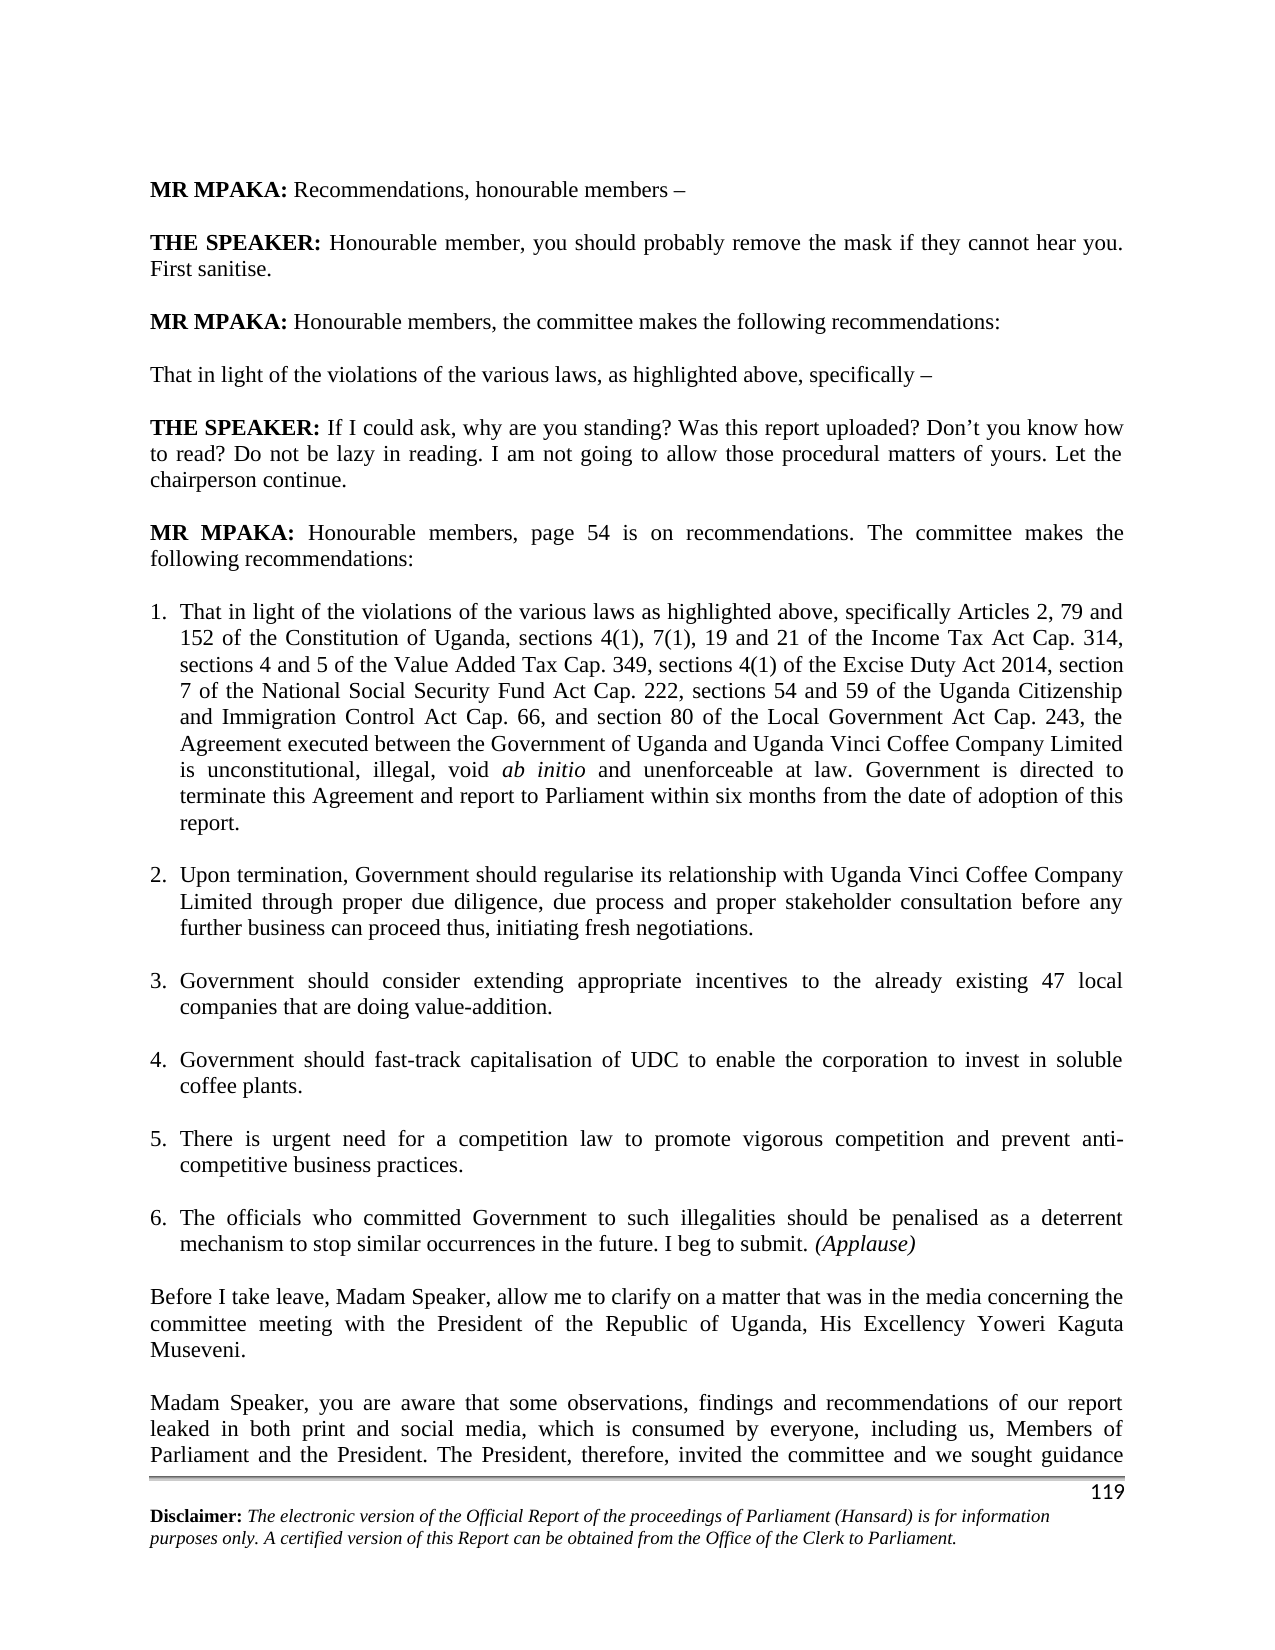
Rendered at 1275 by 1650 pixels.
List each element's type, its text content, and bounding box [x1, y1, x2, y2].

list Government should consider extending appropriate incentives to the already existing 47 local companies that are doing value-addition. [150, 967, 1125, 1020]
text THE SPEAKER: If I could ask, why are you standing? Was this report uploaded? Don’t you know how to read? Do not be lazy in reading. I am not going to allow those procedural matters of yours. Let the chairperson continue. [150, 413, 1125, 493]
text That in light of the violations of the various laws, as highlighted above, specifically – [150, 361, 1125, 387]
list That in light of the violations of the various laws as highlighted above, specifically Articles 2, 79 and 152 of the Constitution of Uganda, sections 4(1), 7(1), 19 and 21 of the Income Tax Act Cap. 314, sections 4 and 5 of the Value Added Tax Cap. 349, sections 4(1) of the Excise Duty Act 2014, section 7 of the National Social Security Fund Act Cap. 222, sections 54 and 59 of the Uganda Citizenship and Immigration Control Act Cap. 66, and section 80 of the Local Government Act Cap. 243, the Agreement executed between the Government of Uganda and Uganda Vinci Coffee Company Limited is unconstitutional, illegal, void ab initio and unenforceable at law. Government is directed to terminate this Agreement and report to Parliament within six months from the date of adoption of this report. [150, 598, 1125, 835]
list Government should fast-track capitalisation of UDC to enable the corporation to invest in soluble coffee plants. [150, 1046, 1125, 1099]
picture [149, 1476, 1125, 1481]
text MR MPAKA: Recommendations, honourable members – [150, 176, 1125, 203]
text MR MPAKA: Honourable members, the committee makes the following recommendations: [150, 308, 1125, 334]
text THE SPEAKER: Honourable member, you should probably remove the mask if they cannot hear you. First sanitise. [150, 229, 1125, 282]
list Upon termination, Government should regularise its relationship with Uganda Vinci Coffee Company Limited through proper due diligence, due process and proper stakeholder consultation before any further business can proceed thus, initiating fresh negotiations. [150, 862, 1125, 941]
list There is urgent need for a competition law to promote vigorous competition and prevent anti-competitive business practices. [150, 1125, 1125, 1178]
text MR MPAKA: Honourable members, page 54 is on recommendations. The committee makes the following recommendations: [150, 519, 1125, 572]
text Before I take leave, Madam Speaker, allow me to clarify on a matter that was in the media concerning the committee meeting with the President of the Republic of Uganda, His Excellency Yoweri Kaguta Museveni. [150, 1283, 1125, 1362]
list The officials who committed Government to such illegalities should be penalised as a deterrent mechanism to stop similar occurrences in the future. I beg to submit. (Applause) [150, 1204, 1125, 1257]
